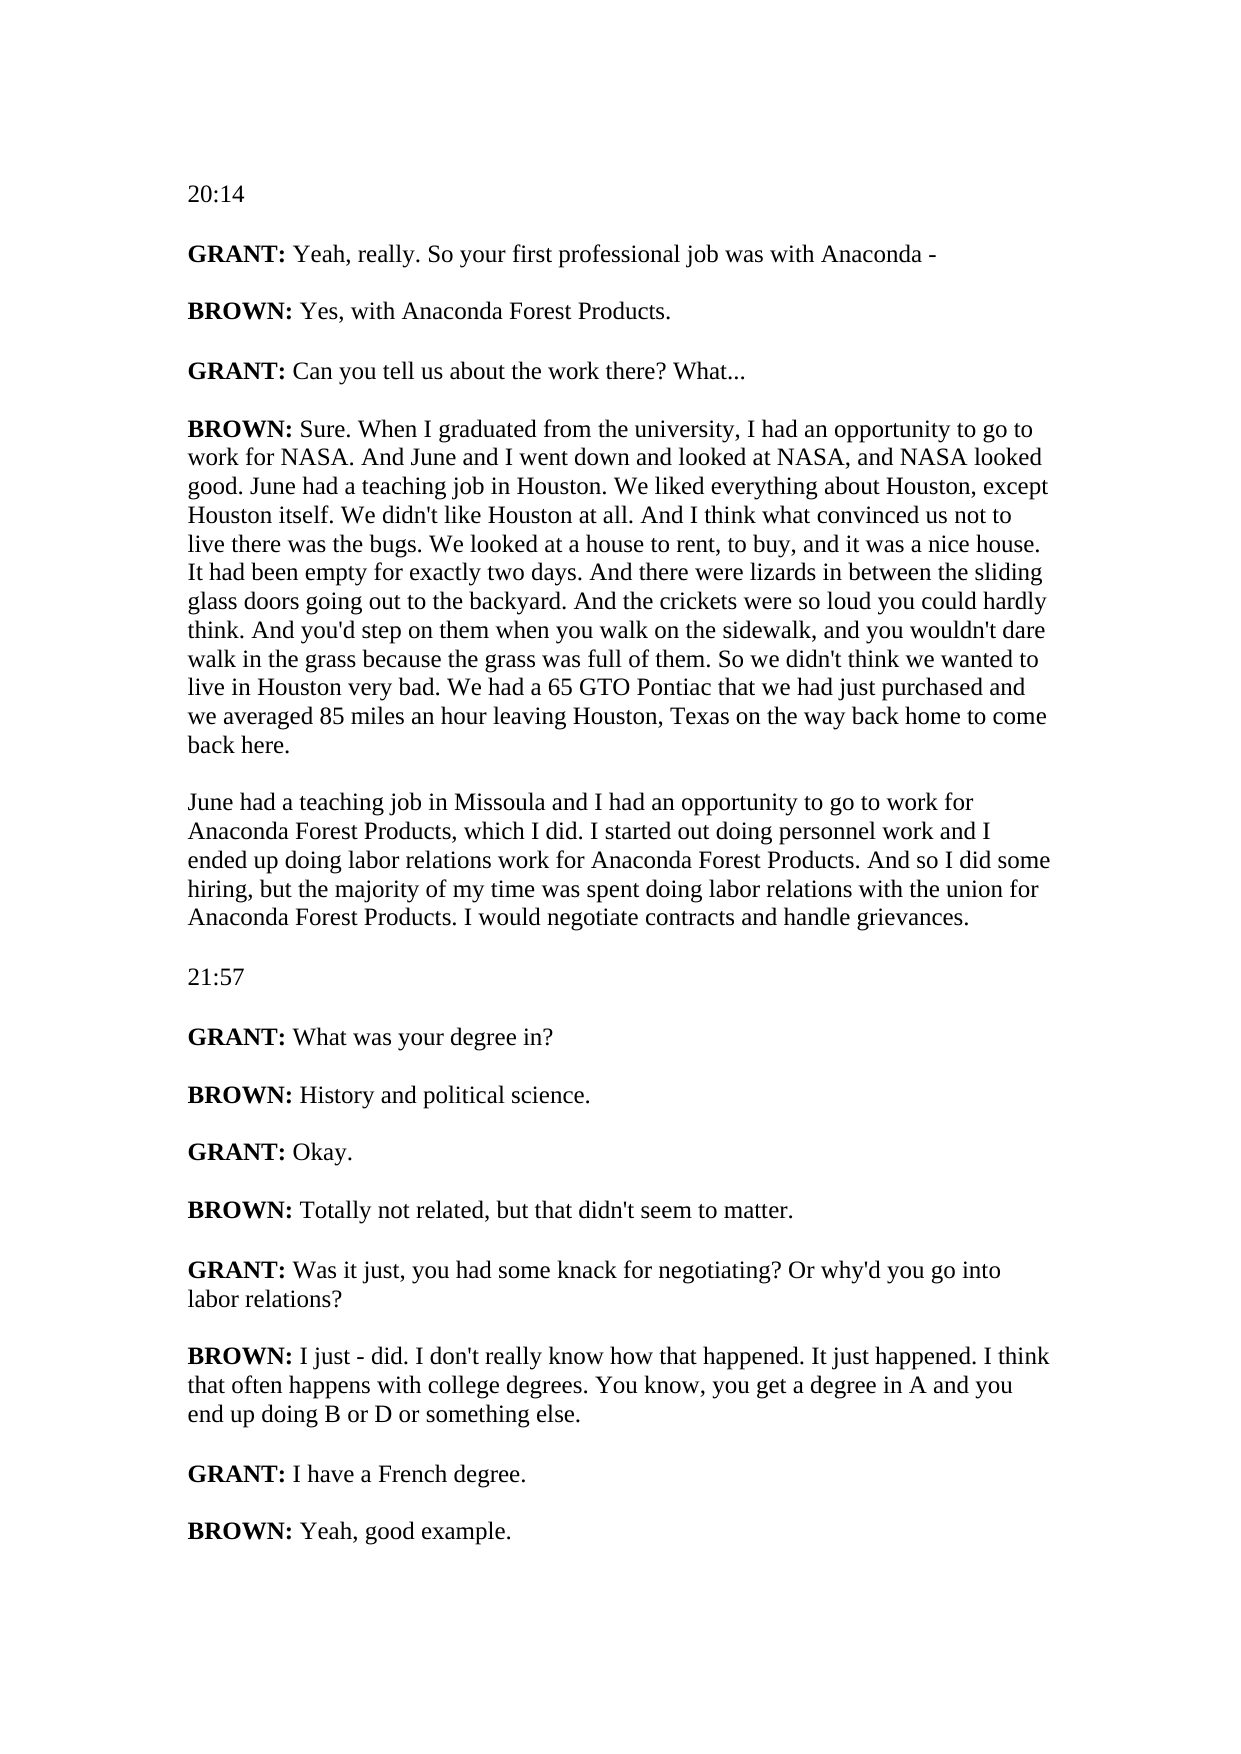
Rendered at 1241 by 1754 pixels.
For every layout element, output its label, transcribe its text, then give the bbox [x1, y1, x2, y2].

text BROWN: Sure. When I graduated from the university, I had an opportunity to go to work for NASA. And June and I went down and looked at NASA, and NASA looked good. June had a teaching job in Houston. We liked everything about Houston, except Houston itself. We didn't like Houston at all. And I think what convinced us not to live there was the bugs. We looked at a house to rent, to buy, and it was a nice house. It had been empty for exactly two days. And there were lizards in between the sliding glass doors going out to the backyard. And the crickets were so loud you could hardly think. And you'd step on them when you walk on the sidewalk, and you wouldn't dare walk in the grass because the grass was full of them. So we didn't think we wanted to live in Houston very bad. We had a 65 GTO Pontiac that we had just purchased and we averaged 85 miles an hour leaving Houston, Texas on the way back home to come back here. [187, 414, 1053, 759]
text GRANT: Was it just, you had some knack for negotiating? Or why'd you go into labor relations? [187, 1255, 1053, 1312]
text 21:57 [187, 962, 1053, 1022]
text GRANT: Okay. [187, 1137, 1053, 1166]
text GRANT: Yeah, really. So your first professional job was with Anaconda - [187, 239, 1053, 267]
text June had a teaching job in Missoula and I had an opportunity to go to work for Anaconda Forest Products, which I did. I started out doing personnel work and I ended up doing labor relations work for Anaconda Forest Products. And so I did some hiring, but the majority of my time was spent doing labor relations with the union for Anaconda Forest Products. I would negotiate contracts and handle grievances. [187, 787, 1053, 962]
text BROWN: Totally not related, but that didn't seem to matter. [187, 1195, 1053, 1255]
text BROWN: I just - did. I don't really know how that happened. It just happened. I think that often happens with college degrees. You know, you get a degree in A and you end up doing B or D or something else. [187, 1341, 1053, 1459]
text BROWN: Yeah, good example. [187, 1516, 1053, 1545]
text BROWN: History and political science. [187, 1080, 1053, 1109]
text GRANT: I have a French degree. [187, 1459, 1053, 1487]
text GRANT: What was your degree in? [187, 1022, 1053, 1051]
text 20:14 [187, 179, 1053, 239]
text GRANT: Can you tell us about the work there? What... [187, 356, 1053, 385]
text BROWN: Yes, with Anaconda Forest Products. [187, 296, 1053, 356]
